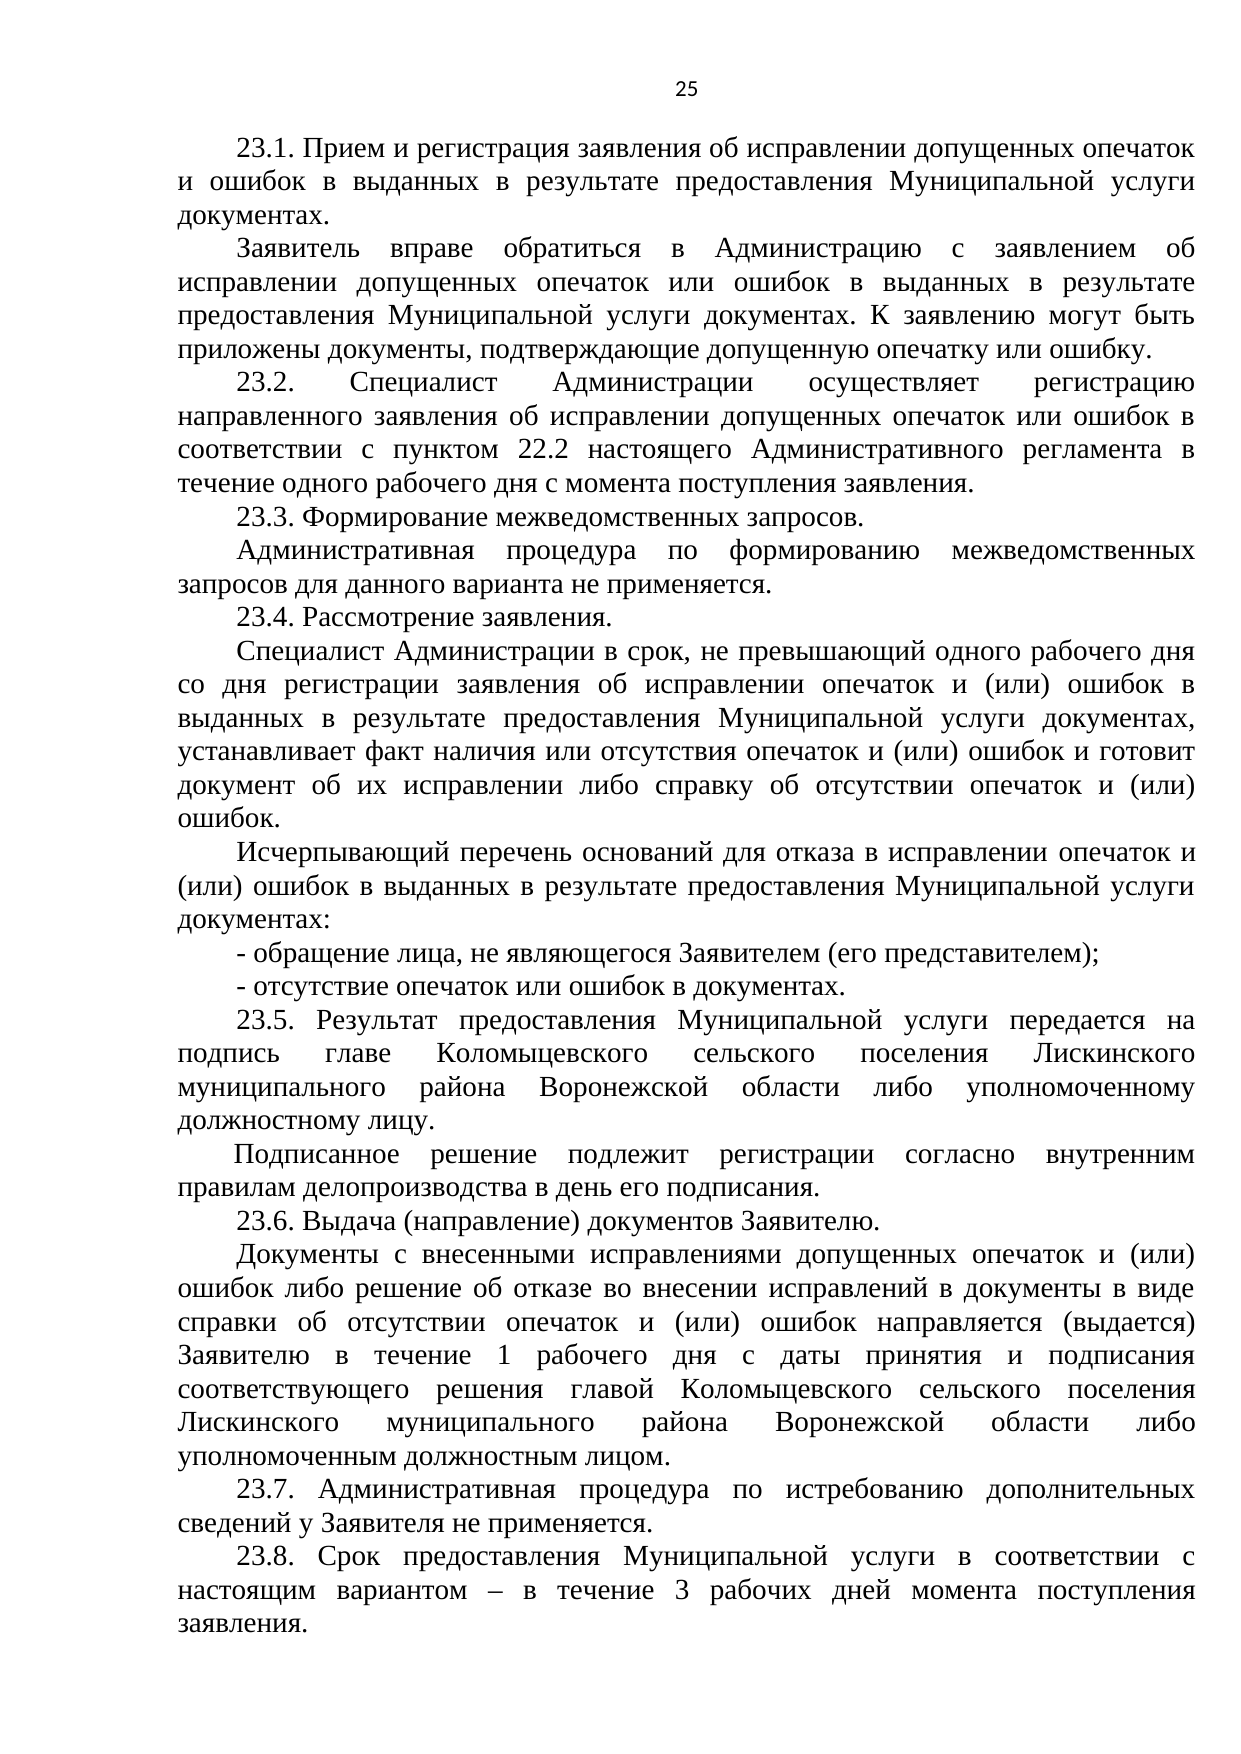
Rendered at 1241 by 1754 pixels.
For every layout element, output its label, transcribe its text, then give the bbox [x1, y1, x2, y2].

text 23.7. Административная процедура по истребованию дополнительных сведений у Заявителя не применяется. [177, 1471, 1196, 1538]
text 23.6. Выдача (направление) документов Заявителю. [177, 1203, 1196, 1237]
text 23.1. Прием и регистрация заявления об исправлении допущенных опечаток и ошибок в выданных в результате предоставления Муниципальной услуги документах. [177, 130, 1196, 230]
text 23.2. Специалист Администрации осуществляет регистрацию направленного заявления об исправлении допущенных опечаток или ошибок в соответствии с пунктом 22.2 настоящего Административного регламента в течение одного рабочего дня с момента поступления заявления. [177, 364, 1196, 499]
text Подписанное решение подлежит регистрации согласно внутренним правилам делопроизводства в день его подписания. [177, 1136, 1196, 1203]
text 23.5. Результат предоставления Муниципальной услуги передается на подпись главе Коломыцевского сельского поселения Лискинского муниципального района Воронежской области либо уполномоченному должностному лицу. [177, 1002, 1196, 1136]
text Исчерпывающий перечень оснований для отказа в исправлении опечаток и (или) ошибок в выданных в результате предоставления Муниципальной услуги документах: [177, 834, 1196, 935]
text 23.3. Формирование межведомственных запросов. [177, 499, 1196, 532]
text Заявитель вправе обратиться в Администрацию с заявлением об исправлении допущенных опечаток или ошибок в выданных в результате предоставления Муниципальной услуги документах. К заявлению могут быть приложены документы, подтверждающие допущенную опечатку или ошибку. [177, 230, 1196, 364]
text Специалист Администрации в срок, не превышающий одного рабочего дня со дня регистрации заявления об исправлении опечаток и (или) ошибок в выданных в результате предоставления Муниципальной услуги документах, устанавливает факт наличия или отсутствия опечаток и (или) ошибок и готовит документ об их исправлении либо справку об отсутствии опечаток и (или) ошибок. [177, 633, 1196, 834]
text Документы с внесенными исправлениями допущенных опечаток и (или) ошибок либо решение об отказе во внесении исправлений в документы в виде справки об отсутствии опечаток и (или) ошибок направляется (выдается) Заявителю в течение 1 рабочего дня с даты принятия и подписания соответствующего решения главой Коломыцевского сельского поселения Лискинского муниципального района Воронежской области либо уполномоченным должностным лицом. [177, 1237, 1196, 1471]
text - обращение лица, не являющегося Заявителем (его представителем); [177, 935, 1196, 968]
text - отсутствие опечаток или ошибок в документах. [177, 968, 1196, 1002]
text 23.8. Срок предоставления Муниципальной услуги в соответствии с настоящим вариантом – в течение 3 рабочих дней момента поступления заявления. [177, 1538, 1196, 1639]
text Административная процедура по формированию межведомственных запросов для данного варианта не применяется. [177, 532, 1196, 599]
text 23.4. Рассмотрение заявления. [177, 599, 1196, 633]
